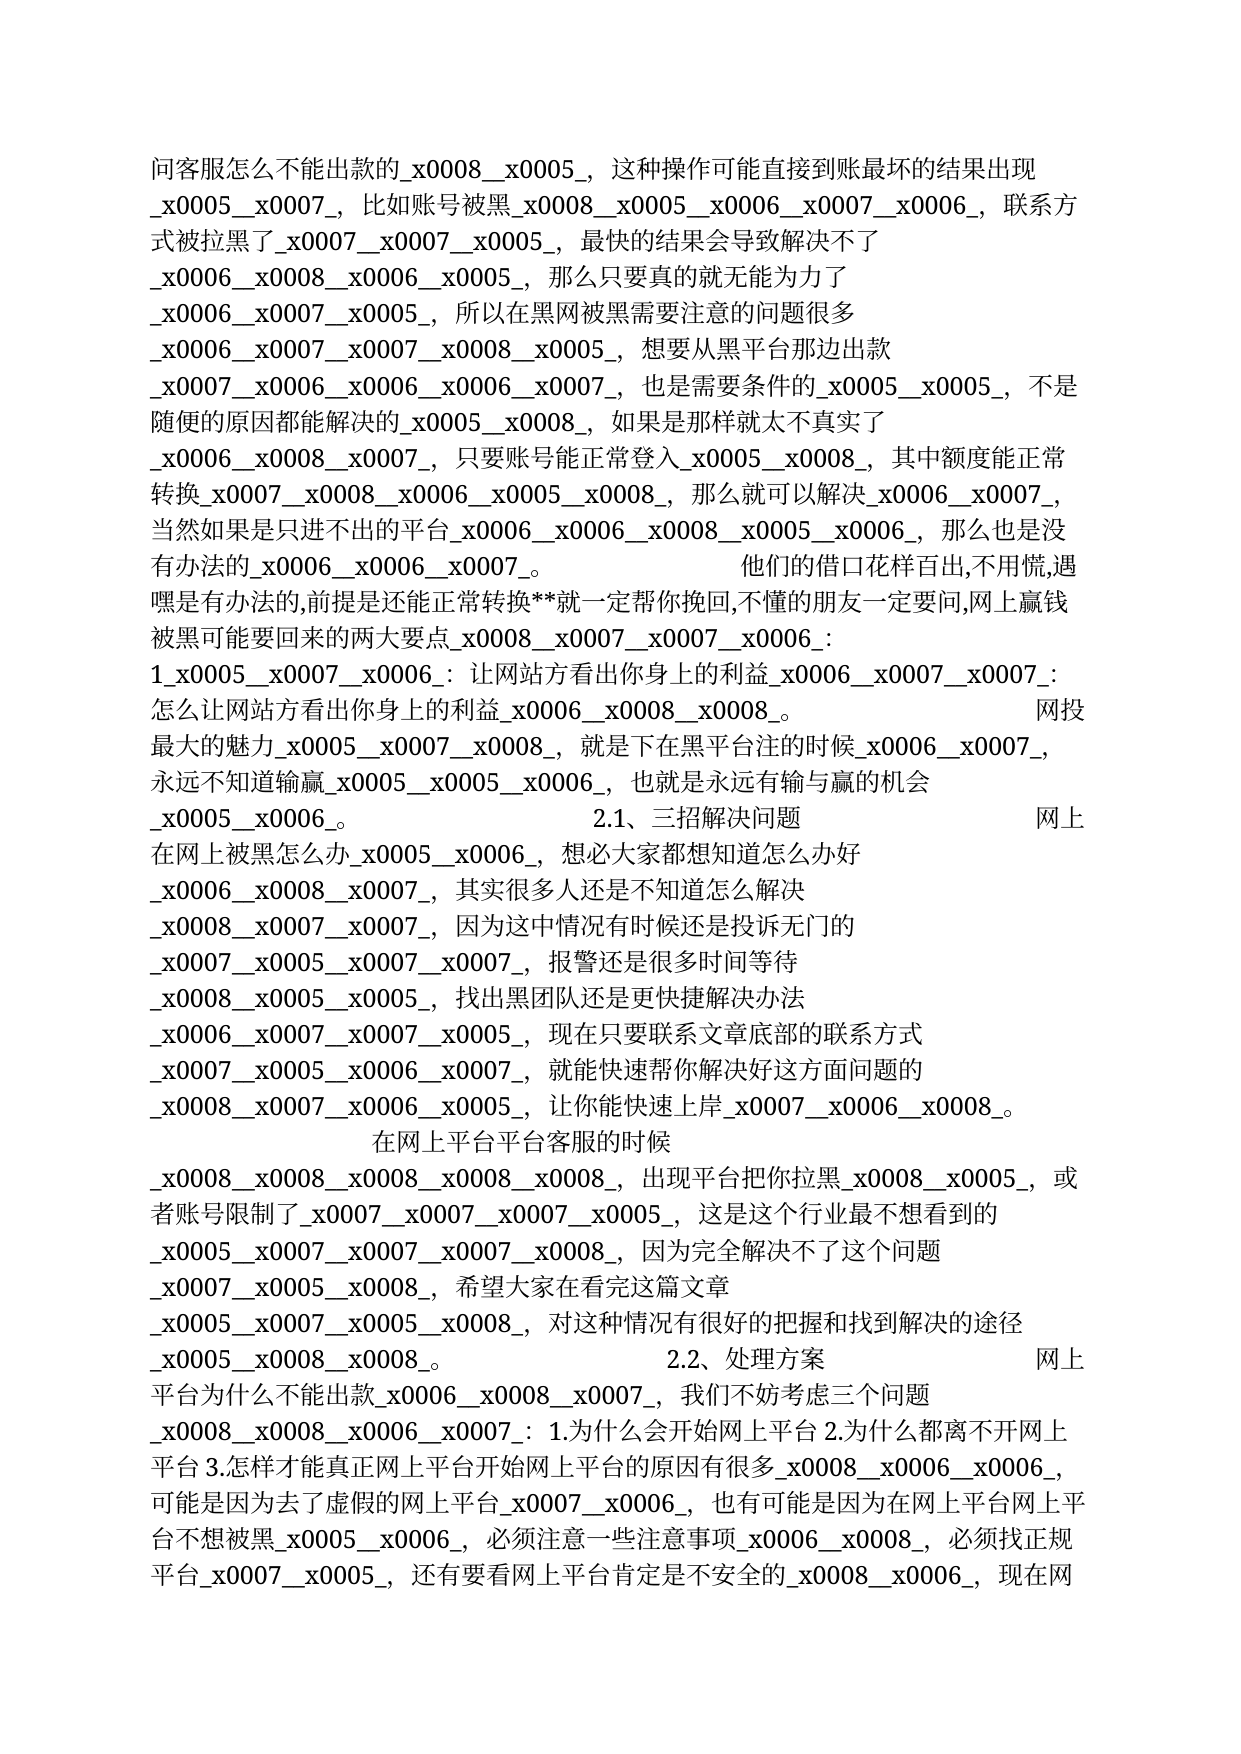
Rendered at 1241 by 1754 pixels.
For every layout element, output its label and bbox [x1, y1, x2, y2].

text [150, 150, 1090, 1592]
